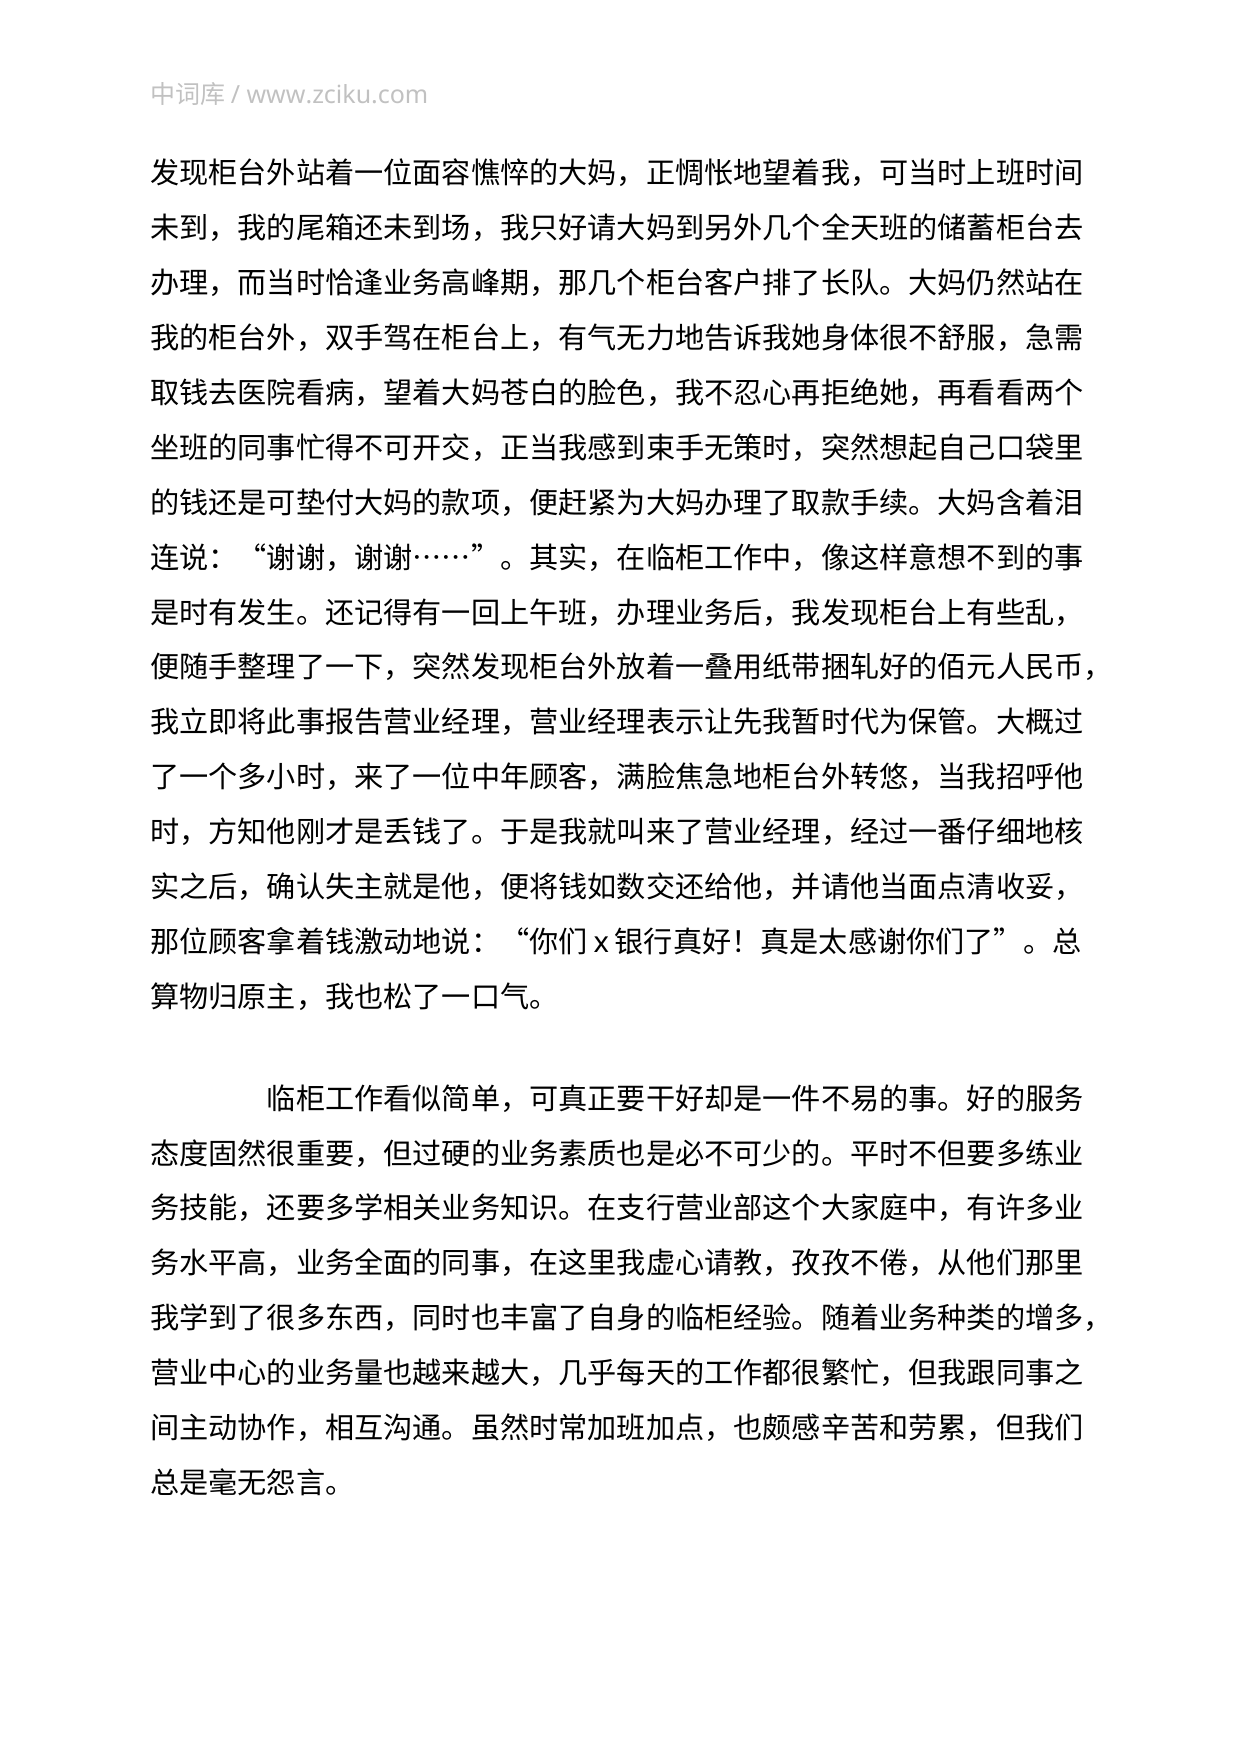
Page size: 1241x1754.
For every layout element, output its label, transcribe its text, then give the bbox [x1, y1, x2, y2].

text 临柜工作看似简单，可真正要干好却是一件不易的事。好的服务态度固然很重要，但过硬的业务素质也是必不可少的。平时不但要多练业务技能，还要多学相关业务知识。在支行营业部这个大家庭中，有许多业务水平高，业务全面的同事，在这里我虚心请教，孜孜不倦，从他们那里我学到了很多东西，同时也丰富了自身的临柜经验。随着业务种类的增多，营业中心的业务量也越来越大，几乎每天的工作都很繁忙，但我跟同事之间主动协作，相互沟通。虽然时常加班加点，也颇感辛苦和劳累，但我们总是毫无怨言。 [150, 1075, 1090, 1502]
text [150, 150, 1090, 1016]
